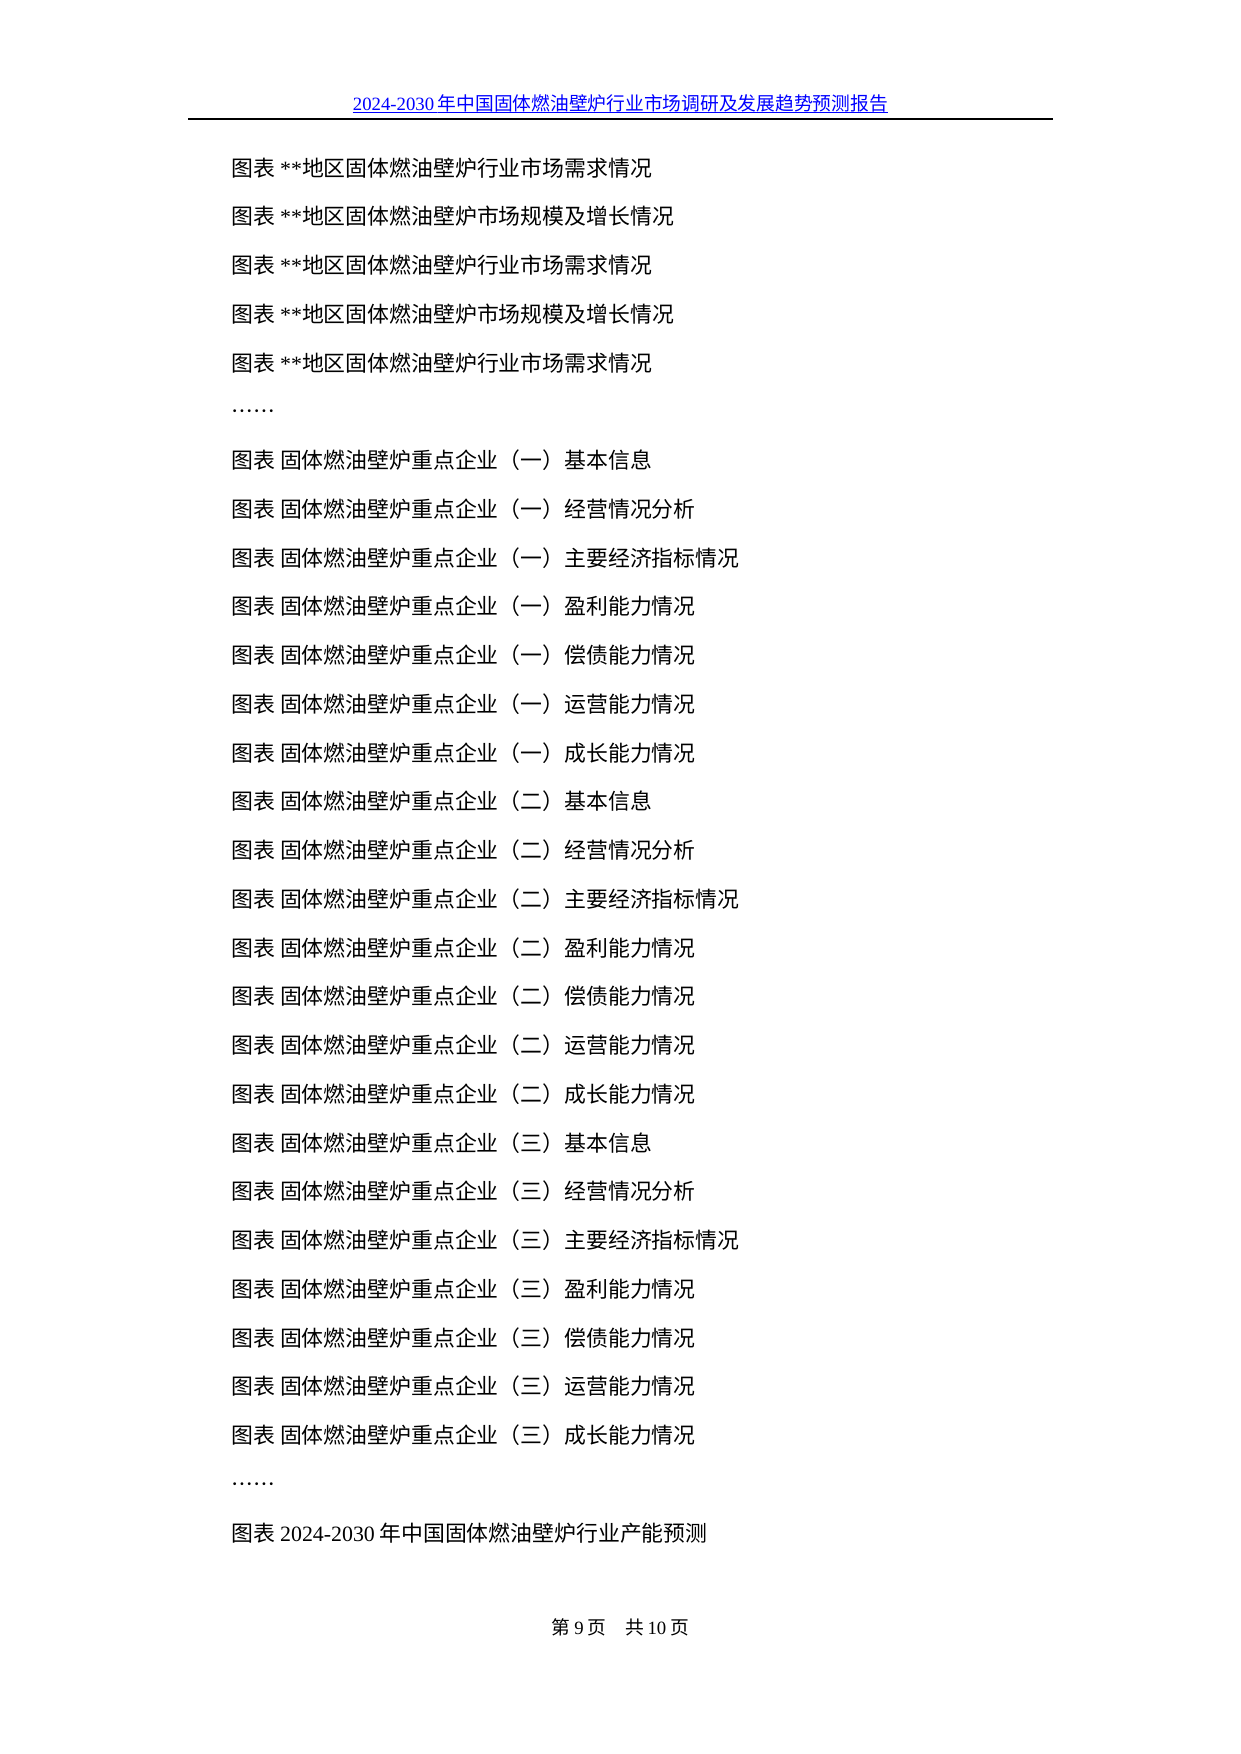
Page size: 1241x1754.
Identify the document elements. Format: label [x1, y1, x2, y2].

text [187, 150, 1053, 1548]
